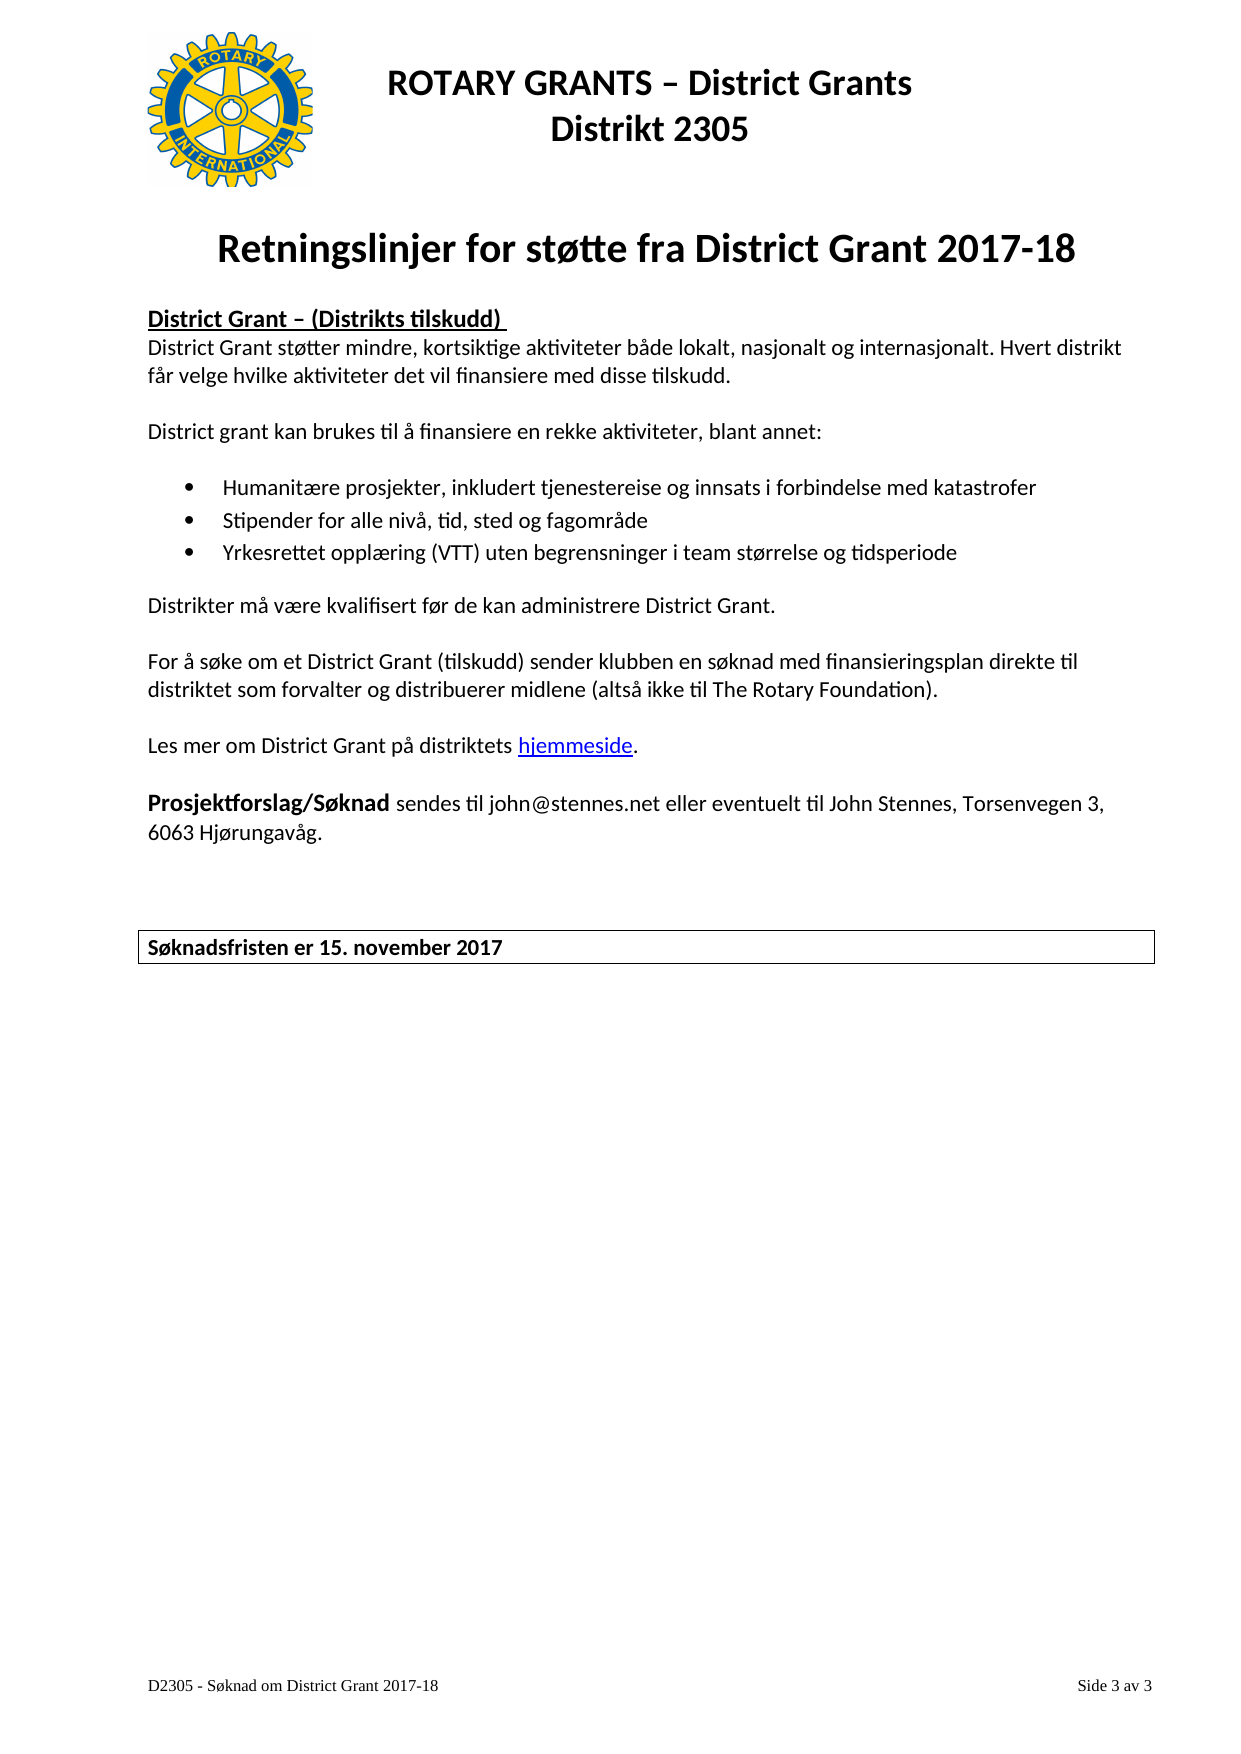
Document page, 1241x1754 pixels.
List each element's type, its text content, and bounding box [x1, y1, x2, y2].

text Søknadsfristen er 15. november 2017 [139, 931, 1154, 963]
text Retningslinjer for støtte fra District Grant 2017-18 [148, 222, 1146, 272]
text Prosjektforslag/Søknad sendes til john@stennes.net eller eventuelt til John Stennes, Torsenvegen 3, 6063 Hjørungavåg. [148, 787, 1146, 846]
list Stipender for alle nivå, tid, sted og fagområde [185, 506, 1146, 534]
text Distrikter må være kvalifisert før de kan administrere District Grant. [148, 591, 1146, 619]
text For å søke om et District Grant (tilskudd) sender klubben en søknad med finansieringsplan direkte til distriktet som forvalter og distribuerer midlene (altså ikke til The Rotary Foundation). [148, 647, 1146, 703]
text District Grant – (Distrikts tilskudd) [148, 303, 1146, 333]
text District Grant støtter mindre, kortsiktige aktiviteter både lokalt, nasjonalt og internasjonalt. Hvert distrikt får velge hvilke aktiviteter det vil finansiere med disse tilskudd. [148, 333, 1146, 389]
picture [147, 32, 313, 186]
list Humanitære prosjekter, inkludert tjenestereise og innsats i forbindelse med katastrofer [185, 473, 1146, 502]
text Les mer om District Grant på distriktets hjemmeside. [148, 731, 1146, 759]
list Yrkesrettet opplæring (VTT) uten begrensninger i team størrelse og tidsperiode [185, 538, 1146, 566]
text District grant kan brukes til å finansiere en rekke aktiviteter, blant annet: [148, 417, 1146, 446]
